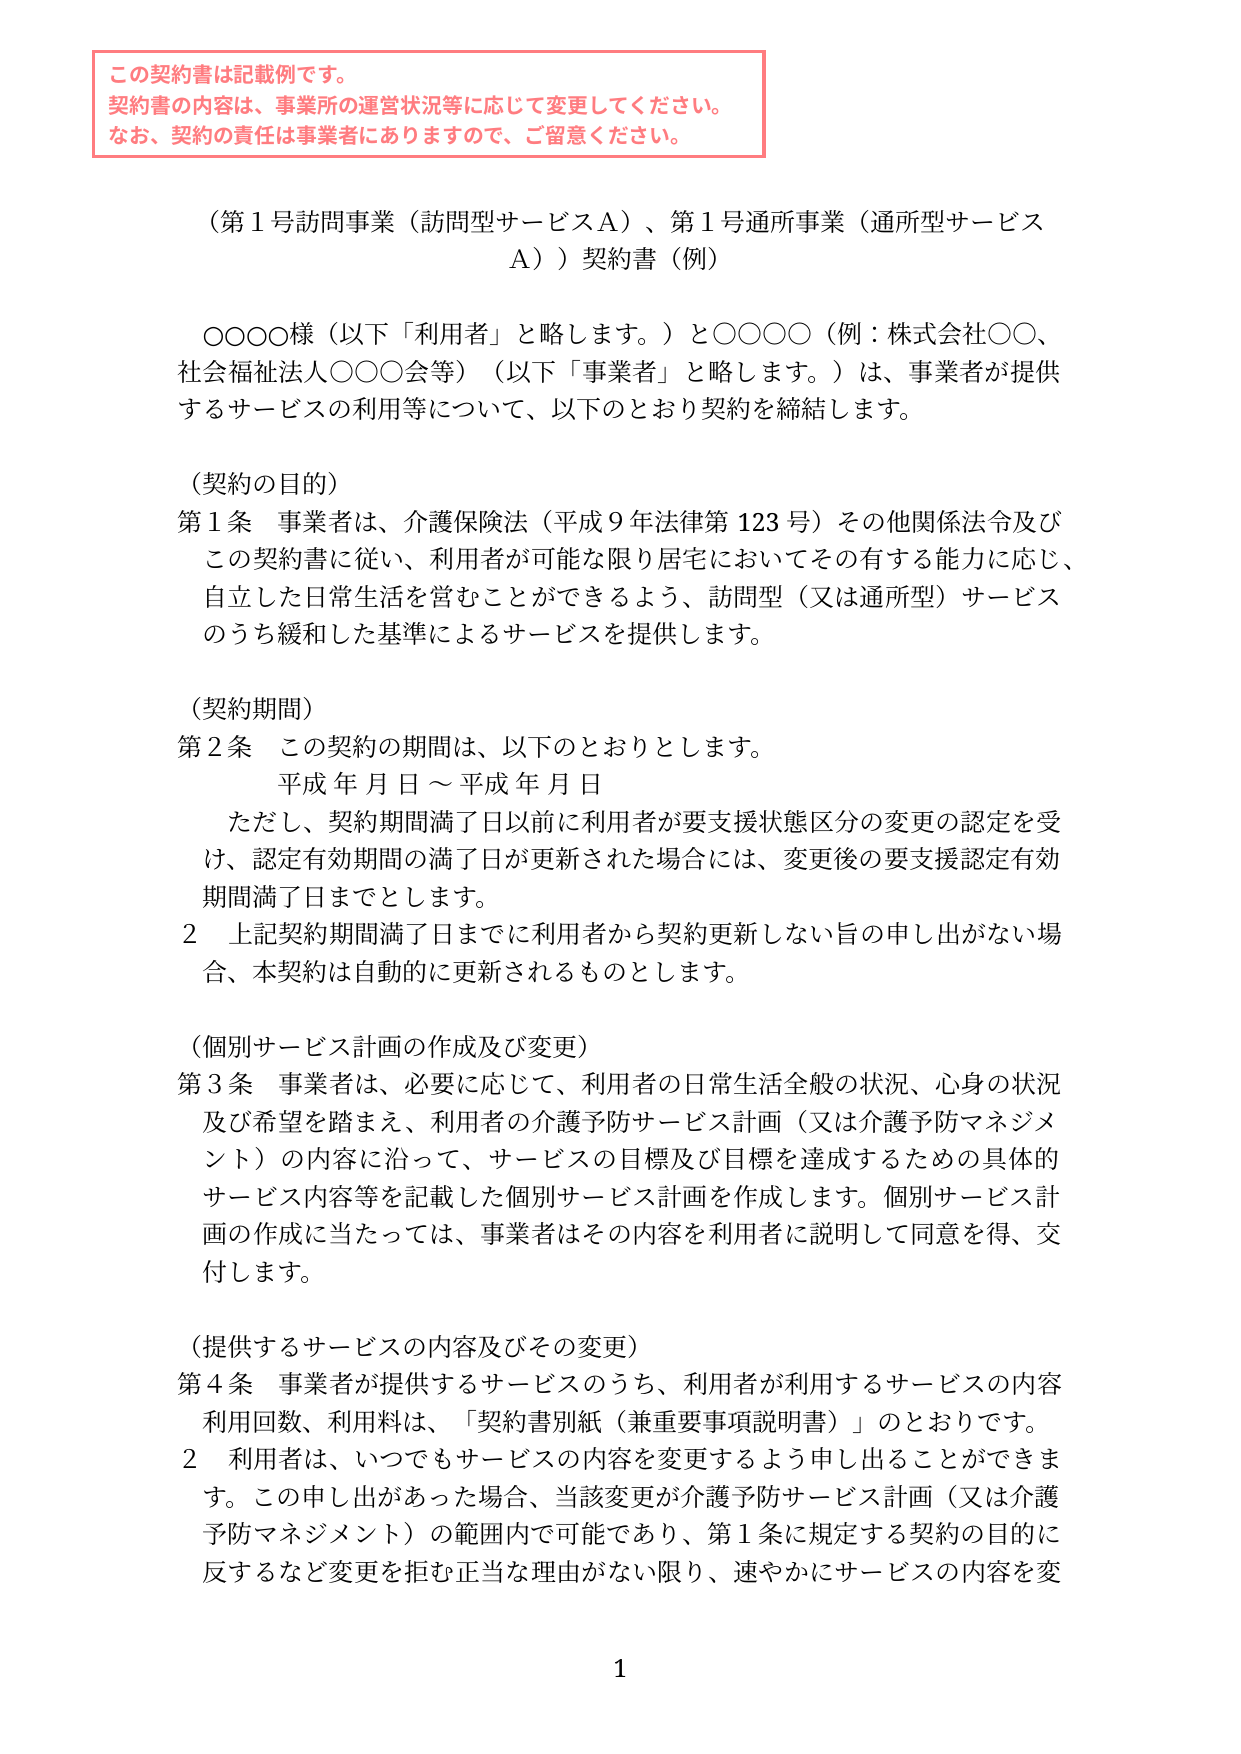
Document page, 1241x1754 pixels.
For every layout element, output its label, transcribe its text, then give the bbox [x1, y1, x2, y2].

text ２ 上記契約期間満了日までに利用者から契約更新しない旨の申し出がない場合、本契約は自動的に更新されるものとします。 [177, 914, 1063, 989]
text ただし、契約期間満了日以前に利用者が要支援状態区分の変更の認定を受け、認定有効期間の満了日が更新された場合には、変更後の要支援認定有効期間満了日までとします。 [202, 802, 1063, 914]
text 第３条 事業者は、必要に応じて、利用者の日常生活全般の状況、心身の状況及び希望を踏まえ、利用者の介護予防サービス計画（又は介護予防マネジメント）の内容に沿って、サービスの目標及び目標を達成するための具体的サービス内容等を記載した個別サービス計画を作成します。個別サービス計画の作成に当たっては、事業者はその内容を利用者に説明して同意を得、交付します。 [177, 1064, 1063, 1289]
text ○○○○様（以下「利用者」と略します。）と○○○○（例：株式会社○○、社会福祉法人○○○会等）（以下「事業者」と略します。）は、事業者が提供するサービスの利用等について、以下のとおり契約を締結します。 [177, 314, 1063, 427]
text 第２条 この契約の期間は、以下のとおりとします。 [177, 727, 1063, 764]
text 第４条 事業者が提供するサービスのうち、利用者が利用するサービスの内容、利用回数、利用料は、「契約書別紙（兼重要事項説明書）」のとおりです。 [177, 1364, 1063, 1439]
text （提供するサービスの内容及びその変更） [177, 1327, 1063, 1364]
text （契約の目的） [177, 464, 1063, 502]
text 第１条 事業者は、介護保険法（平成９年法律第 123 号）その他関係法令及びこの契約書に従い、利用者が可能な限り居宅においてその有する能力に応じ、自立した日常生活を営むことができるよう、訪問型（又は通所型）サービスのうち緩和した基準によるサービスを提供します。 [177, 502, 1063, 652]
text （個別サービス計画の作成及び変更） [177, 1027, 1063, 1064]
text 平成 年 月 日 ～ 平成 年 月 日 [177, 764, 1063, 802]
text （第１号訪問事業（訪問型サービスＡ）、第１号通所事業（通所型サービスＡ））契約書（例） [177, 202, 1063, 277]
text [177, 1439, 1063, 1589]
text （契約期間） [177, 689, 1063, 727]
